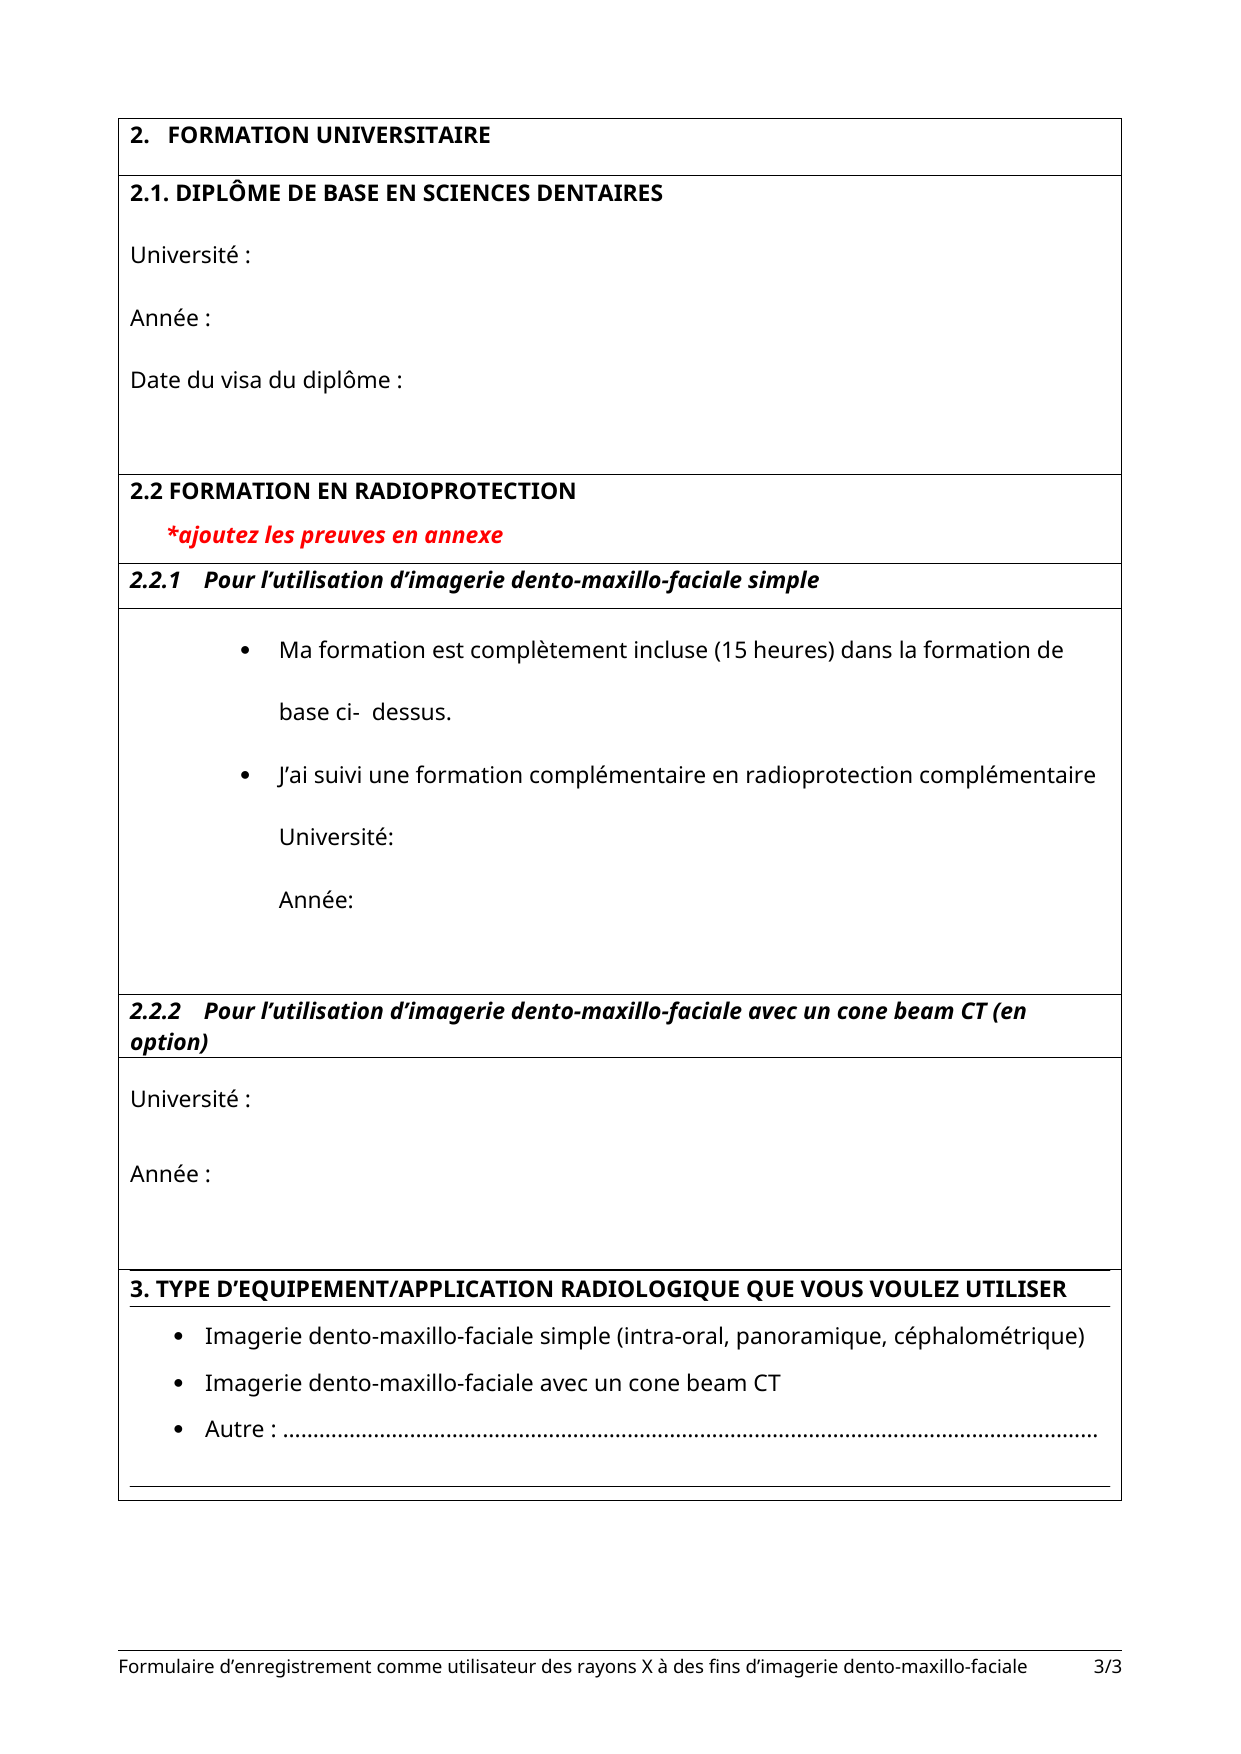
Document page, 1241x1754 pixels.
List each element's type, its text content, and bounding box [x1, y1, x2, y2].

table_cell Ma formation est complètement incluse (15 heures) dans la formation de base ci- dessus. J’ai suivi une formation complémentaire en radioprotection complémentaire Université: Année: [119, 609, 1121, 994]
table_cell 2.2 FORMATION EN RADIOPROTECTION *ajoutez les preuves en annexe [119, 475, 1121, 563]
table_cell 2.1. DIPLÔME DE BASE EN SCIENCES DENTAIRES Université : Année : Date du visa du diplôme : [119, 176, 1121, 474]
table_cell Université : Année : [119, 1058, 1121, 1268]
table_cell 2.2.1 Pour l’utilisation d’imagerie dento-maxillo-faciale simple [119, 564, 1121, 607]
table_cell 2.2.2 Pour l’utilisation d’imagerie dento-maxillo-faciale avec un cone beam CT (en option) [119, 995, 1121, 1057]
table_header FORMATION UNIVERSITAIRE [119, 119, 1121, 175]
table_cell 3. TYPE D’equipement/APPLICATION radiologique QUE VOUS VOULEZ UTILISER Imagerie dento-maxillo-faciale simple (intra-oral, panoramique, céphalométrique) Imagerie dento-maxillo-faciale avec un cone beam CT Autre : ……………………………………………………………………………………………………………………… [119, 1270, 1121, 1500]
